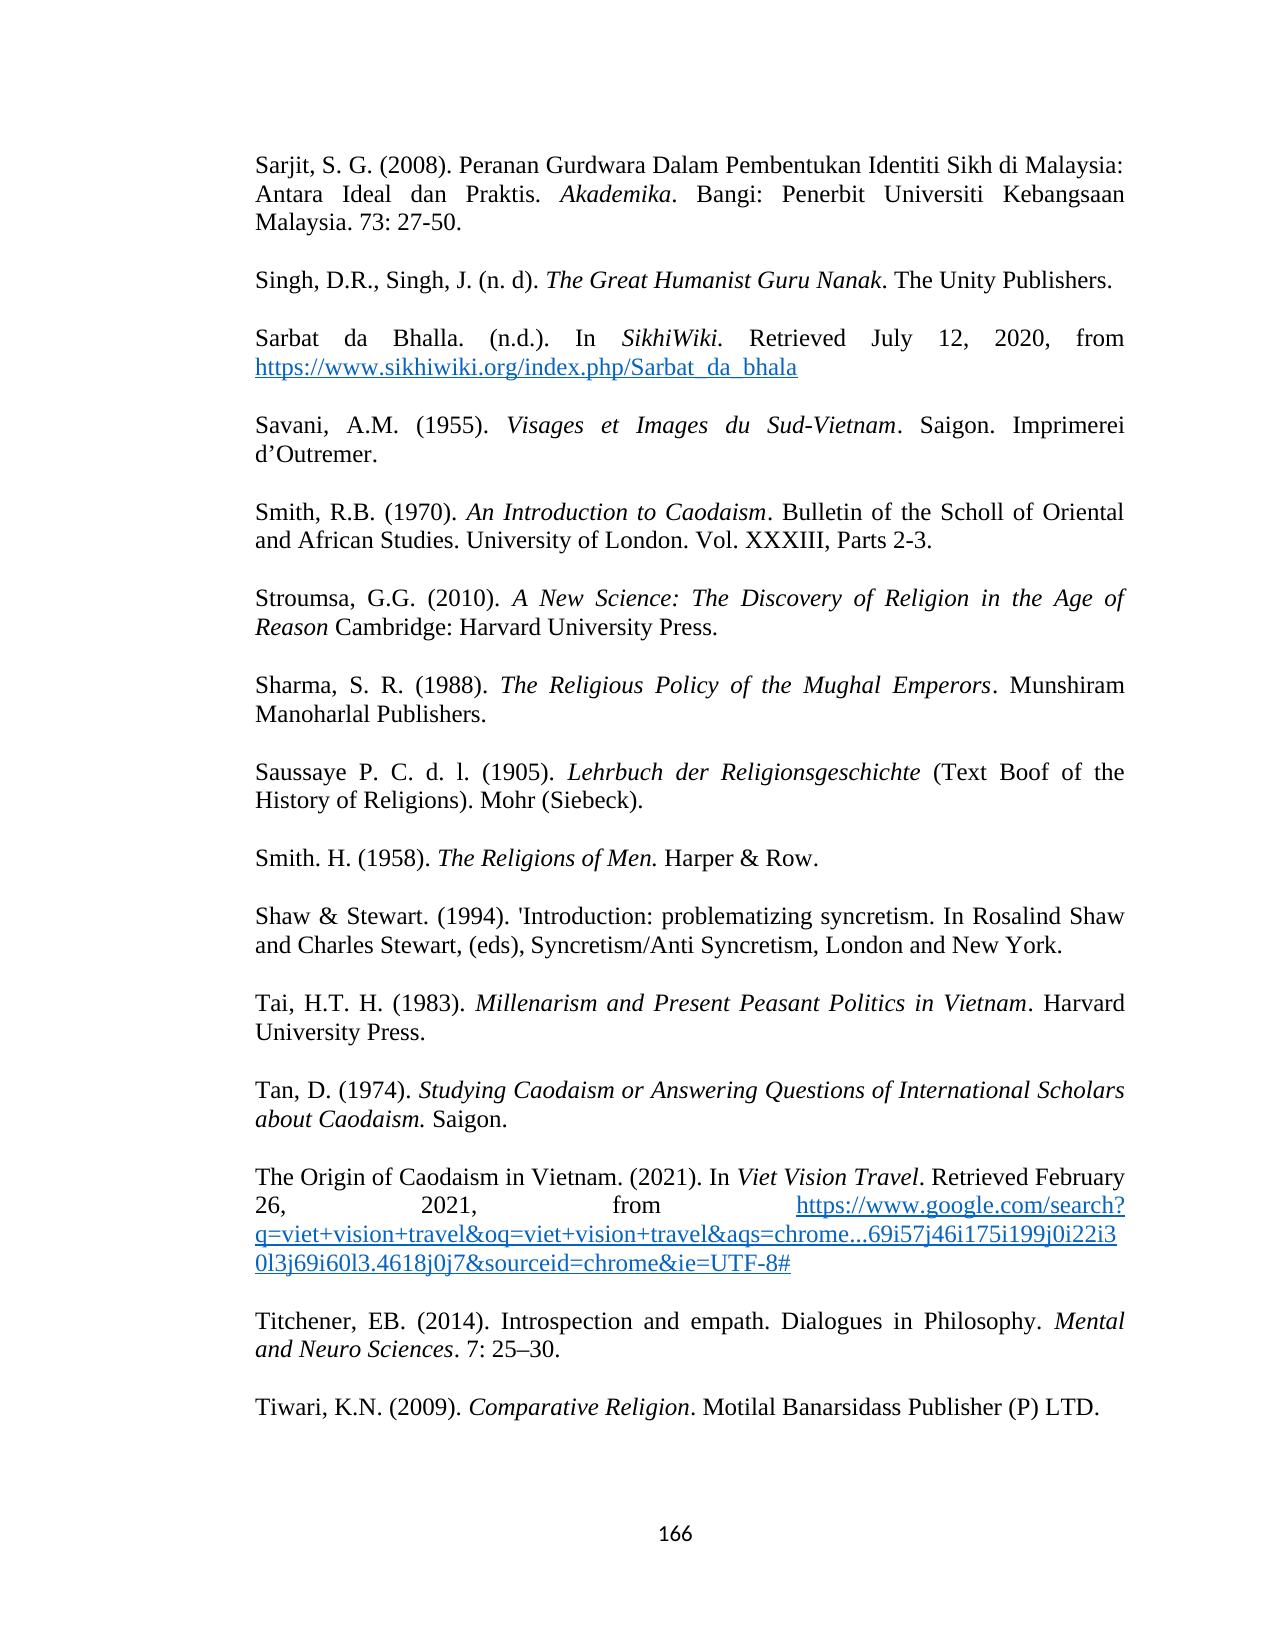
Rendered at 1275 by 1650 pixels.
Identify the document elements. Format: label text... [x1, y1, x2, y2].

text Stroumsa, G.G. (2010). A New Science: The Discovery of Religion in the Age of Reason Cambridge: Harvard University Press. [255, 583, 1125, 641]
text The Origin of Caodaism in Vietnam. (2021). In Viet Vision Travel. Retrieved February 26, 2021, from https://www.google.com/search?q=viet+vision+travel&oq=viet+vision+travel&aqs=chrome...69i57j46i175i199j0i22i30l3j69i60l3.4618j0j7&sourceid=chrome&ie=UTF-8# [255, 1162, 1125, 1277]
text Smith. H. (1958). The Religions of Men. Harper & Row. [255, 843, 1125, 872]
text Smith, R.B. (1970). An Introduction to Caodaism. Bulletin of the Scholl of Oriental and African Studies. University of London. Vol. XXXIII, Parts 2-3. [255, 497, 1125, 554]
text Saussaye P. C. d. l. (1905). Lehrbuch der Religionsgeschichte (Text Boof of the History of Religions). Mohr (Siebeck). [255, 757, 1125, 814]
text Sarjit, S. G. (2008). Peranan Gurdwara Dalam Pembentukan Identiti Sikh di Malaysia: Antara Ideal dan Praktis. Akademika. Bangi: Penerbit Universiti Kebangsaan Malaysia. 73: 27-50. [255, 150, 1125, 236]
text Tai, H.T. H. (1983). Millenarism and Present Peasant Politics in Vietnam. Harvard University Press. [255, 988, 1125, 1046]
text Titchener, EB. (2014). Introspection and empath. Dialogues in Philosophy. Mental and Neuro Sciences. 7: 25–30. [255, 1306, 1125, 1363]
text Tan, D. (1974). Studying Caodaism or Answering Questions of International Scholars about Caodaism. Saigon. [255, 1075, 1125, 1132]
text Sharma, S. R. (1988). The Religious Policy of the Mughal Emperors. Munshiram Manoharlal Publishers. [255, 670, 1125, 727]
text Singh, D.R., Singh, J. (n. d). The Great Humanist Guru Nanak. The Unity Publishers. [255, 265, 1125, 294]
text Tiwari, K.N. (2009). Comparative Religion. Motilal Banarsidass Publisher (P) LTD. [255, 1392, 1125, 1421]
text Shaw & Stewart. (1994). 'Introduction: problematizing syncretism. In Rosalind Shaw and Charles Stewart, (eds), Syncretism/Anti Syncretism, London and New York. [255, 901, 1125, 959]
text Savani, A.M. (1955). Visages et Images du Sud-Vietnam. Saigon. Imprimerei d’Outremer. [255, 410, 1125, 467]
text Sarbat da Bhalla. (n.d.). In SikhiWiki. Retrieved July 12, 2020, from https://www.sikhiwiki.org/index.php/Sarbat_da_bhala [255, 323, 1125, 381]
